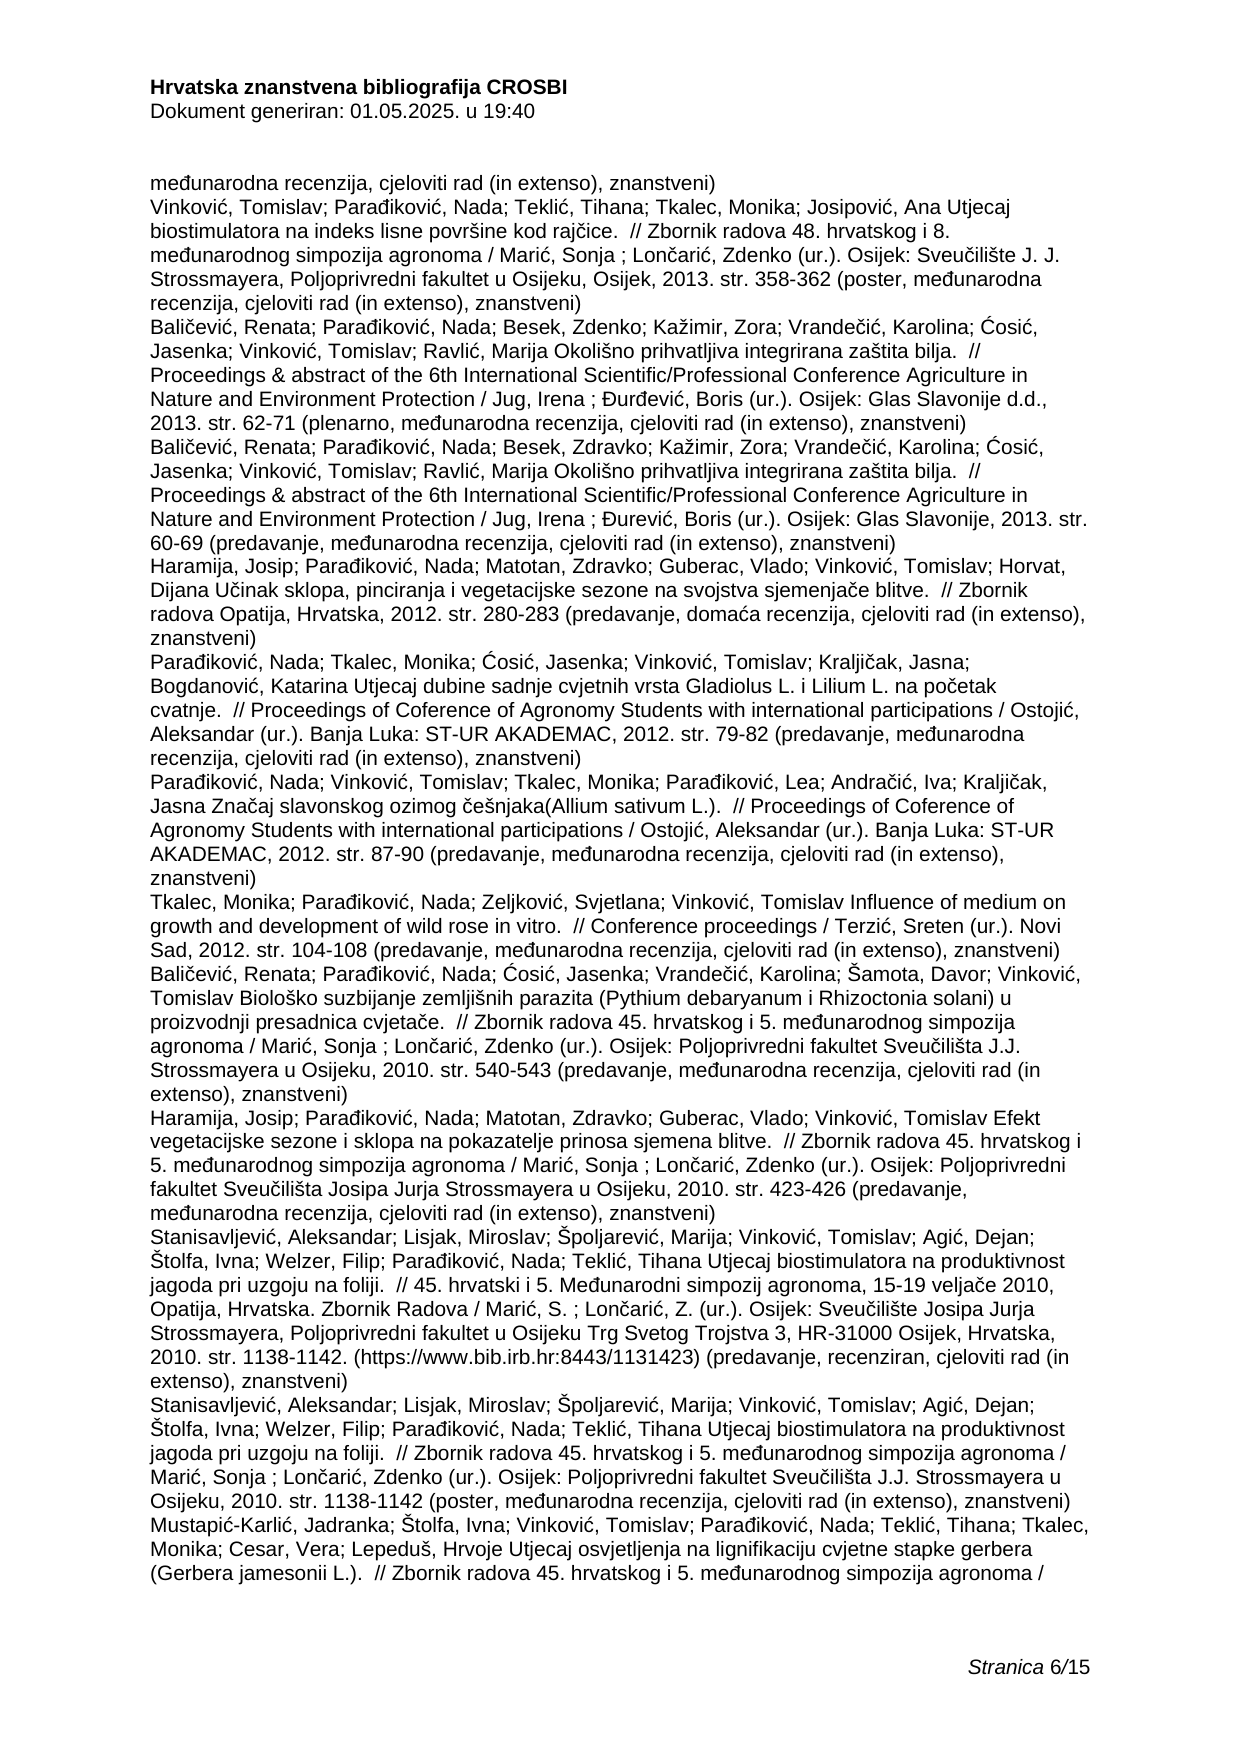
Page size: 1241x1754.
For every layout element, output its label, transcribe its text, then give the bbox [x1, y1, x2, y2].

text Parađiković, Nada; Tkalec, Monika; Ćosić, Jasenka; Vinković, Tomislav; Kraljičak, Jasna; Bogdanović, Katarina [150, 650, 1090, 770]
text Tkalec, Monika; Parađiković, Nada; Zeljković, Svjetlana; Vinković, Tomislav [150, 890, 1090, 962]
text Haramija, Josip; Parađiković, Nada; Matotan, Zdravko; Guberac, Vlado; Vinković, Tomislav; Horvat, Dijana [150, 554, 1090, 650]
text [150, 171, 1090, 195]
text Baličević, Renata; Parađiković, Nada; Besek, Zdenko; Kažimir, Zora; Vrandečić, Karolina; Ćosić, Jasenka; Vinković, Tomislav; Ravlić, Marija [150, 315, 1090, 434]
text Baličević, Renata; Parađiković, Nada; Ćosić, Jasenka; Vrandečić, Karolina; Šamota, Davor; Vinković, Tomislav [150, 962, 1090, 1105]
text Stanisavljević, Aleksandar; Lisjak, Miroslav; Špoljarević, Marija; Vinković, Tomislav; Agić, Dejan; Štolfa, Ivna; Welzer, Filip; Parađiković, Nada; Teklić, Tihana [150, 1393, 1090, 1513]
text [150, 1513, 1090, 1584]
text Baličević, Renata; Parađiković, Nada; Besek, Zdravko; Kažimir, Zora; Vrandečić, Karolina; Ćosić, Jasenka; Vinković, Tomislav; Ravlić, Marija [150, 434, 1090, 554]
text Stanisavljević, Aleksandar; Lisjak, Miroslav; Špoljarević, Marija; Vinković, Tomislav; Agić, Dejan; Štolfa, Ivna; Welzer, Filip; Parađiković, Nada; Teklić, Tihana [150, 1225, 1090, 1393]
text Parađiković, Nada; Vinković, Tomislav; Tkalec, Monika; Parađiković, Lea; Andračić, Iva; Kraljičak, Jasna [150, 770, 1090, 890]
text Vinković, Tomislav; Parađiković, Nada; Teklić, Tihana; Tkalec, Monika; Josipović, Ana [150, 195, 1090, 315]
text Haramija, Josip; Parađiković, Nada; Matotan, Zdravko; Guberac, Vlado; Vinković, Tomislav [150, 1105, 1090, 1225]
